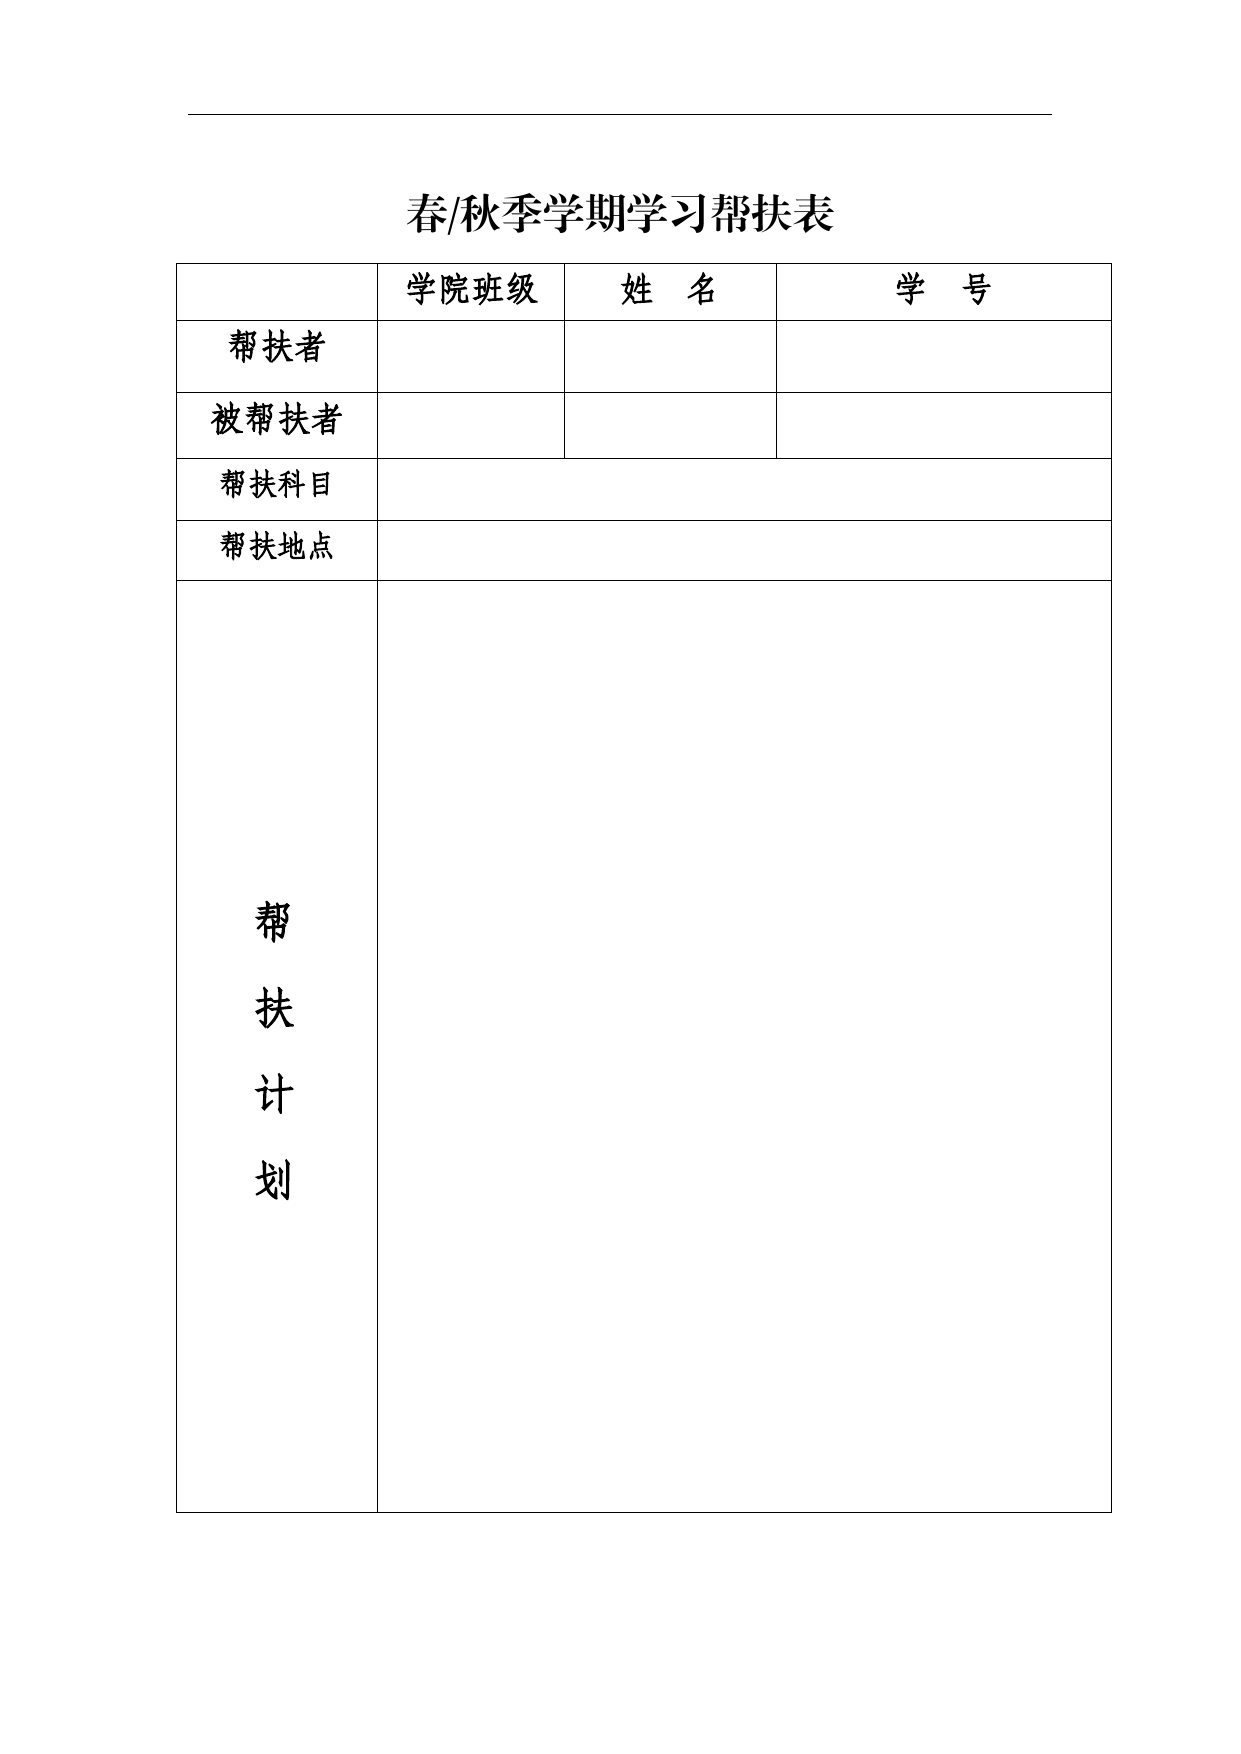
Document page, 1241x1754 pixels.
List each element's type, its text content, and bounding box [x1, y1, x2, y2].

table_cell [378, 581, 1111, 1512]
table_cell [378, 321, 564, 392]
table_cell 帮扶科目 [177, 459, 377, 520]
table_cell 帮 扶 计 划 [177, 581, 377, 1512]
table_cell [378, 459, 1111, 520]
table_cell 被帮扶者 [177, 393, 377, 458]
table_cell [378, 393, 564, 458]
table_cell [565, 393, 776, 458]
table_header 学 号 [777, 264, 1111, 320]
table_cell [565, 321, 776, 392]
table_cell 帮扶者 [177, 321, 377, 392]
table_cell [777, 393, 1111, 458]
table_header 学院班级 [378, 264, 564, 320]
table_cell [378, 521, 1111, 580]
text 春/秋季学期学习帮扶表 [188, 171, 1052, 262]
table_cell 帮扶地点 [177, 521, 377, 580]
table_header 姓 名 [565, 264, 776, 320]
table_header [177, 264, 377, 320]
table_cell [777, 321, 1111, 392]
